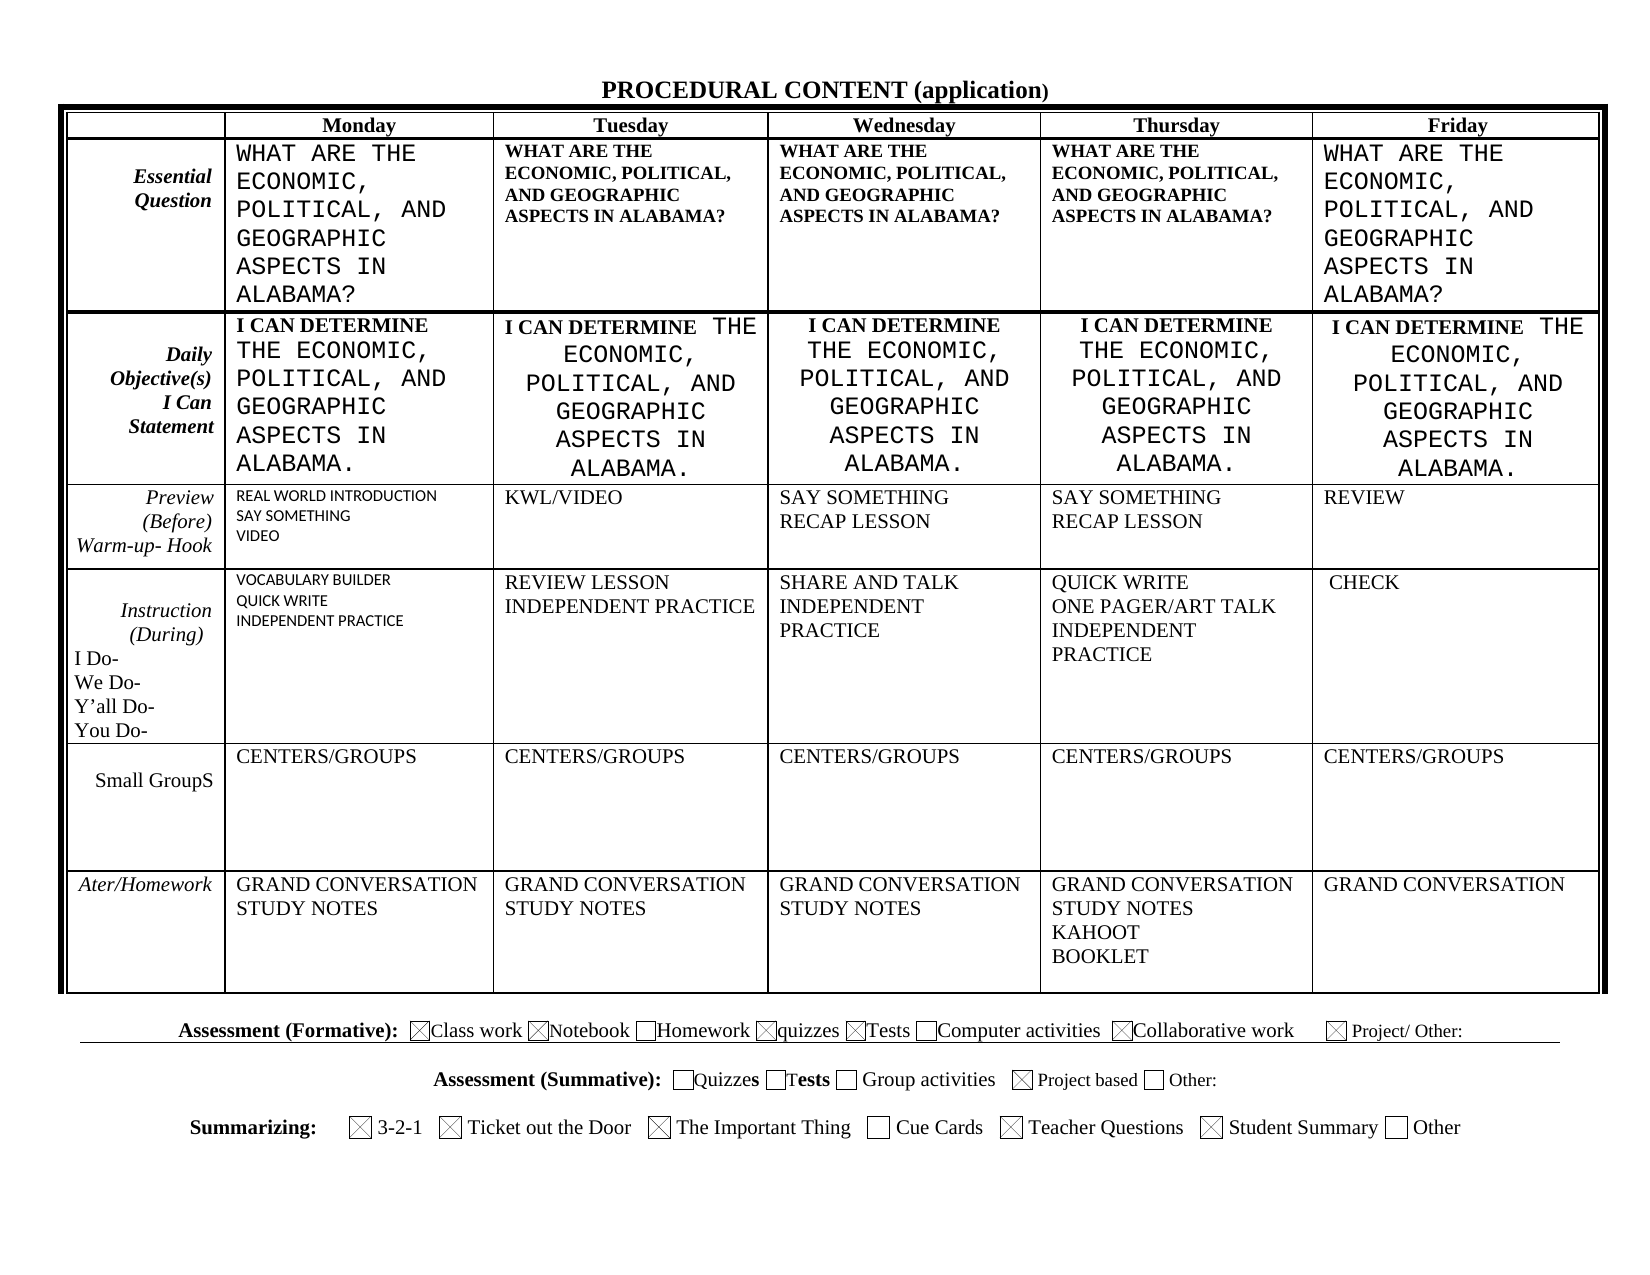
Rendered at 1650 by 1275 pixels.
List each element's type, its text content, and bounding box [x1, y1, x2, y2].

table_header [68, 113, 224, 137]
table_cell KWL/VIDEO [494, 485, 767, 568]
table_cell Essential Question [68, 140, 224, 310]
text Summarizing: 3-2-1 Ticket out the Door The Important Thing Cue Cards Teacher Questions Student Summary Other [1223, 1115, 1575, 1139]
table_cell Ater/Homework [68, 872, 224, 992]
table_cell REAL WORLD INTRODUCTION SAY SOMETHING VIDEO [226, 485, 493, 568]
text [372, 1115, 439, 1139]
table_cell SAY SOMETHING RECAP LESSON [1041, 485, 1312, 568]
table_cell WHAT ARE THE ECONOMIC, POLITICAL, AND GEOGRAPHIC ASPECTS IN ALABAMA? [1313, 140, 1598, 310]
table_cell Small GroupS [68, 744, 224, 870]
table_cell CENTERS/GROUPS [1041, 744, 1312, 870]
text Assessment (Summative): Quizzes Tests Group activities Project based Other: [75, 1067, 1575, 1091]
table_cell GRAND CONVERSATION [1313, 872, 1598, 992]
table_cell GRAND CONVERSATION STUDY NOTES [769, 872, 1040, 992]
table_cell GRAND CONVERSATION STUDY NOTES [494, 872, 767, 992]
table_cell WHAT ARE THE ECONOMIC, POLITICAL, AND GEOGRAPHIC ASPECTS IN ALABAMA? [769, 140, 1040, 310]
table_cell REVIEW [1313, 485, 1598, 568]
table_cell CENTERS/GROUPS [769, 744, 1040, 870]
table_cell QUICK WRITE ONE PAGER/ART TALK INDEPENDENT PRACTICE [1041, 570, 1312, 742]
table_cell Assessment (Formative): Class work Notebook Homework quizzes Tests Computer activities Collaborative work Project/ Other: [80, 994, 1560, 1042]
table_cell I CAN DETERMINE THE ECONOMIC, POLITICAL, AND GEOGRAPHIC ASPECTS IN ALABAMA. [769, 314, 1040, 483]
table_header Tuesday [494, 113, 767, 137]
table_cell WHAT ARE THE ECONOMIC, POLITICAL, AND GEOGRAPHIC ASPECTS IN ALABAMA? [494, 140, 767, 310]
table_cell REVIEW LESSON INDEPENDENT PRACTICE [494, 570, 767, 742]
table_cell CENTERS/GROUPS [494, 744, 767, 870]
table_header Friday [1313, 113, 1598, 137]
text Summarizing: 3-2-1 Ticket out the Door The Important Thing Cue Cards Teacher Questions Student Summary Other [75, 1115, 349, 1139]
table_cell CENTERS/GROUPS [1313, 744, 1598, 870]
table_header Monday [226, 113, 493, 137]
table_cell Daily Objective(s) I Can Statement [68, 314, 224, 483]
table_header Wednesday [769, 113, 1040, 137]
text Summarizing: 3-2-1 Ticket out the Door The Important Thing Cue Cards Teacher Questions Student Summary Other [670, 1115, 1000, 1139]
table_cell I CAN DETERMINE THE ECONOMIC, POLITICAL, AND GEOGRAPHIC ASPECTS IN ALABAMA. [494, 314, 767, 483]
table_cell I CAN DETERMINE THE ECONOMIC, POLITICAL, AND GEOGRAPHIC ASPECTS IN ALABAMA. [1041, 314, 1312, 483]
table_cell VOCABULARY BUILDER QUICK WRITE INDEPENDENT PRACTICE [226, 570, 493, 742]
table_header Thursday [1041, 113, 1312, 137]
table_cell Preview (Before) Warm-up- Hook [68, 485, 224, 568]
table_cell I CAN DETERMINE THE ECONOMIC, POLITICAL, AND GEOGRAPHIC ASPECTS IN ALABAMA. [226, 314, 493, 483]
table_cell CHECK [1313, 570, 1598, 742]
table_cell SAY SOMETHING RECAP LESSON [769, 485, 1040, 568]
table_cell GRAND CONVERSATION STUDY NOTES [226, 872, 493, 992]
table_cell Instruction (During) I Do- We Do- Y’all Do- You Do- [68, 570, 224, 742]
table_cell I CAN DETERMINE THE ECONOMIC, POLITICAL, AND GEOGRAPHIC ASPECTS IN ALABAMA. [1313, 314, 1598, 483]
table_cell SHARE AND TALK INDEPENDENT PRACTICE [769, 570, 1040, 742]
table_cell WHAT ARE THE ECONOMIC, POLITICAL, AND GEOGRAPHIC ASPECTS IN ALABAMA? [226, 140, 493, 310]
table_cell GRAND CONVERSATION STUDY NOTES KAHOOT BOOKLET [1041, 872, 1312, 992]
text PROCEDURAL CONTENT (application) [75, 75, 1575, 104]
table_cell WHAT ARE THE ECONOMIC, POLITICAL, AND GEOGRAPHIC ASPECTS IN ALABAMA? [1041, 140, 1312, 310]
table_cell CENTERS/GROUPS [226, 744, 493, 870]
